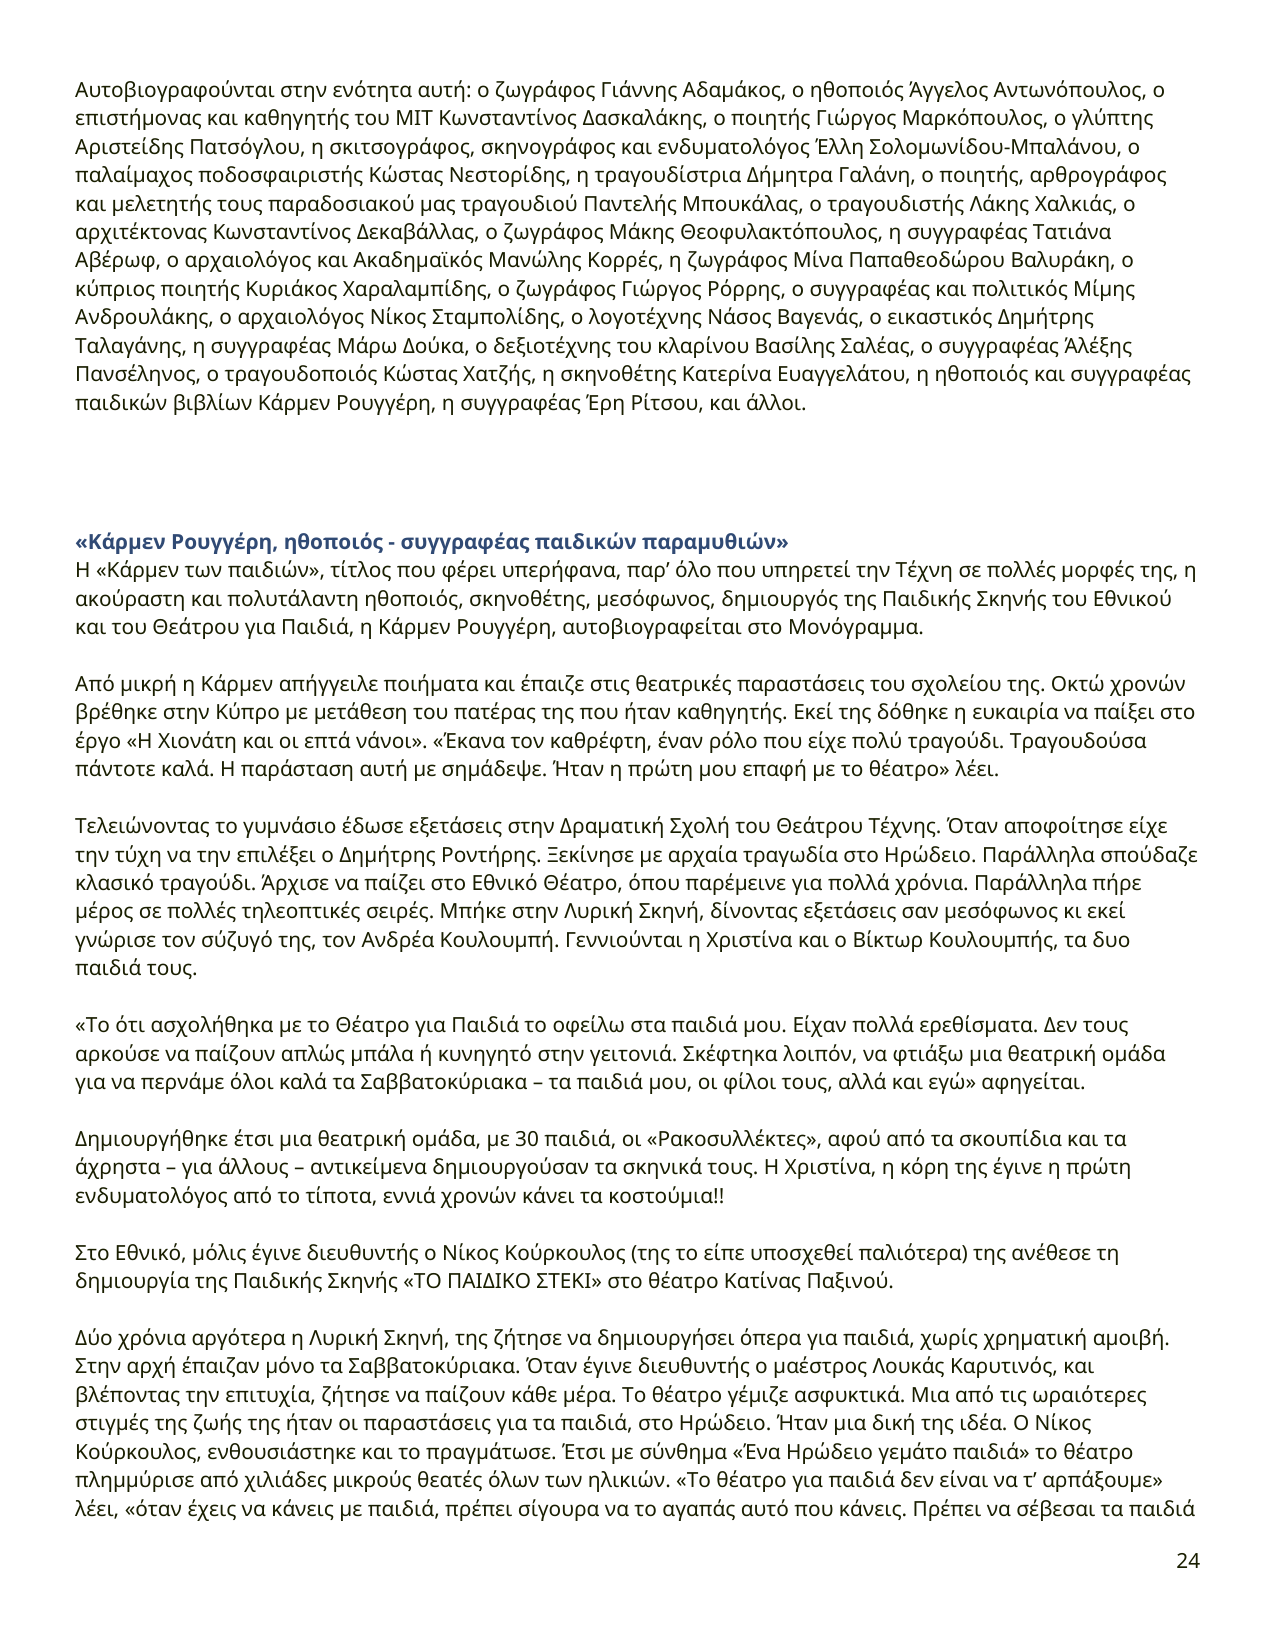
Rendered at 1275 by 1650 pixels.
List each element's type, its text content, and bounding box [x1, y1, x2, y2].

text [75, 555, 1200, 1522]
text «Κάρμεν Ρουγγέρη, ηθοποιός - συγγραφέας παιδικών παραμυθιών» [75, 470, 1200, 555]
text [75, 75, 1200, 445]
